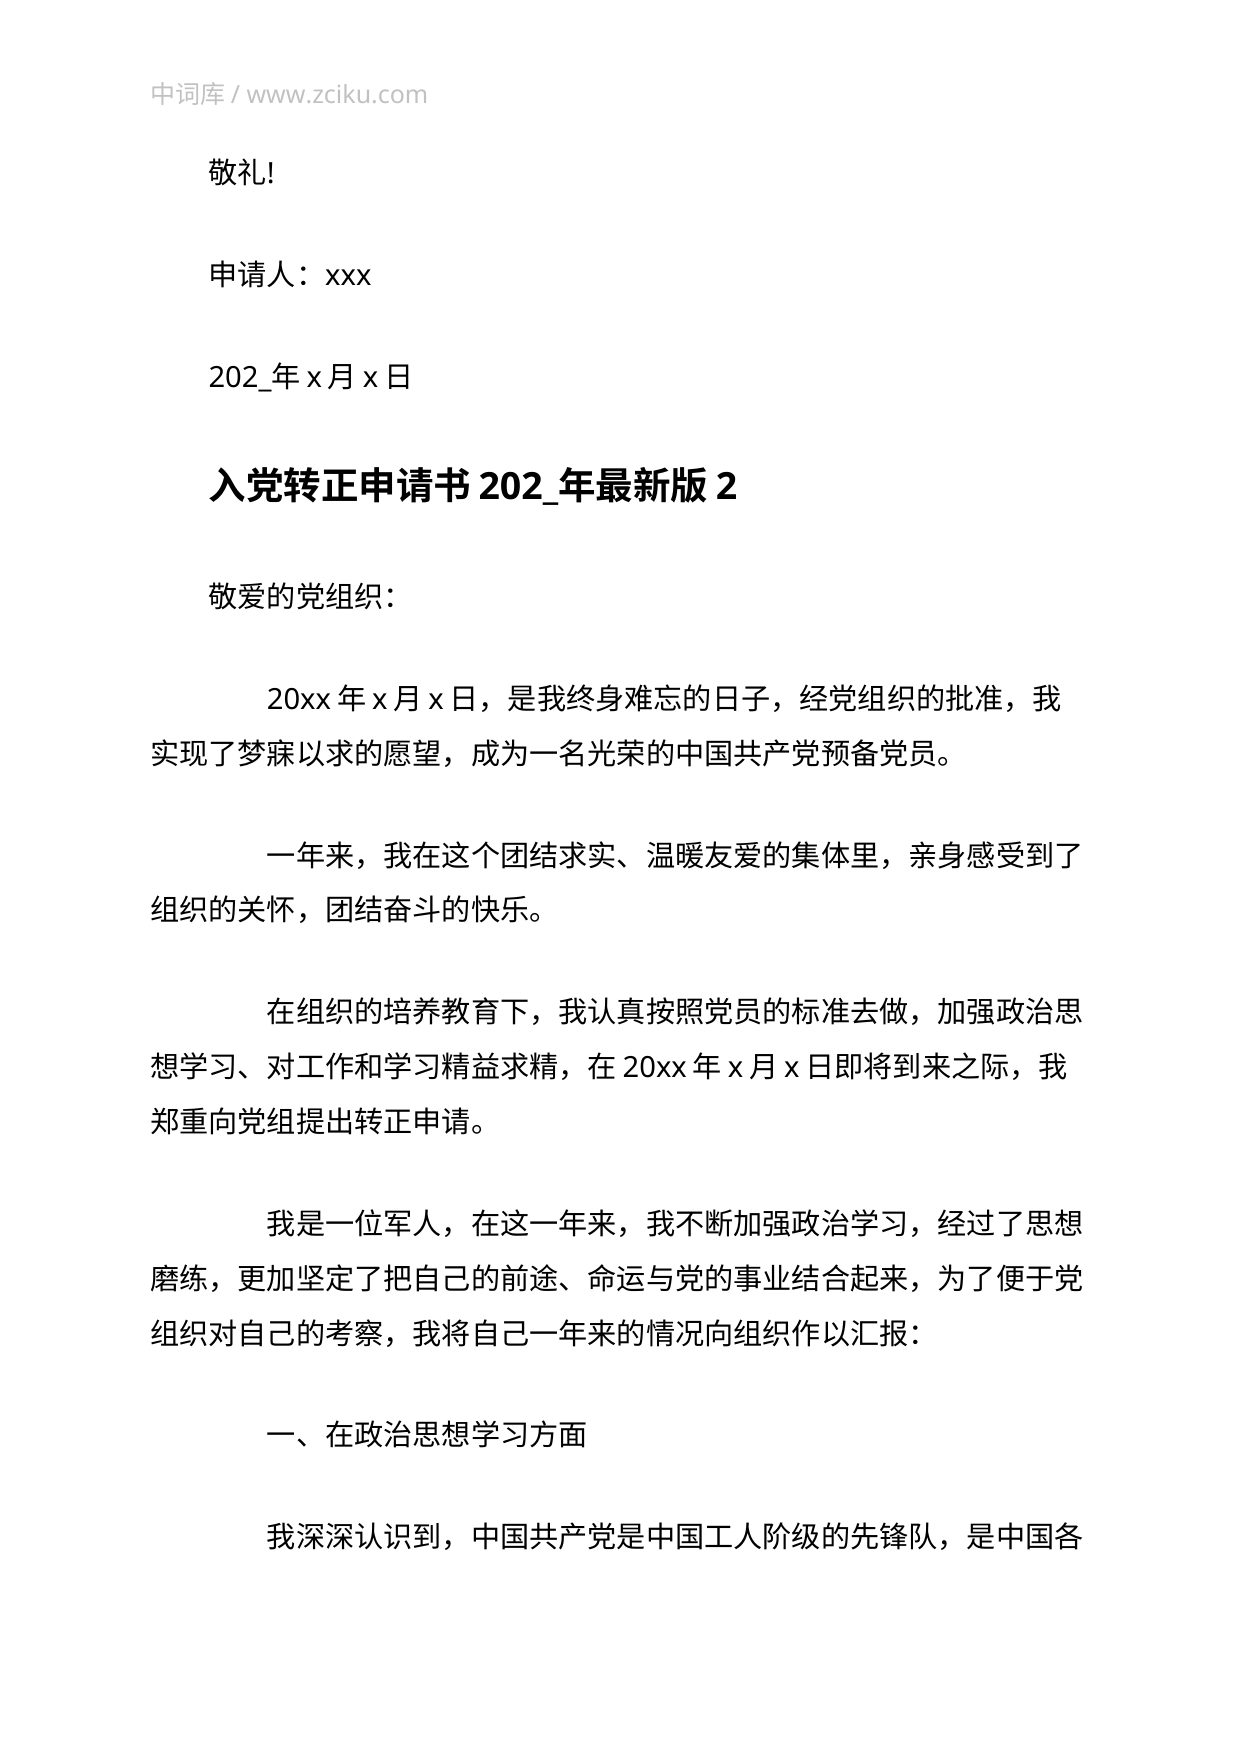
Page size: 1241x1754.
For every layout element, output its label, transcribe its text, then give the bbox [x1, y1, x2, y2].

text 入党转正申请书202_年最新版2 [150, 456, 1090, 510]
text 敬礼! [150, 150, 1090, 192]
text 一年来，我在这个团结求实、温暖友爱的集体里，亲身感受到了组织的关怀，团结奋斗的快乐。 [150, 832, 1090, 929]
text 敬爱的党组织： [150, 573, 1090, 616]
text 20xx年x月x日，是我终身难忘的日子，经党组织的批准，我实现了梦寐以求的愿望，成为一名光荣的中国共产党预备党员。 [150, 675, 1090, 773]
text 申请人：xxx [150, 252, 1090, 294]
text 在组织的培养教育下，我认真按照党员的标准去做，加强政治思想学习、对工作和学习精益求精，在20xx年x月x日即将到来之际，我郑重向党组提出转正申请。 [150, 989, 1090, 1141]
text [150, 1514, 1090, 1556]
text 一、在政治思想学习方面 [150, 1412, 1090, 1454]
text 我是一位军人，在这一年来，我不断加强政治学习，经过了思想磨练，更加坚定了把自己的前途、命运与党的事业结合起来，为了便于党组织对自己的考察，我将自己一年来的情况向组织作以汇报： [150, 1200, 1090, 1352]
text 202_年x月x日 [150, 354, 1090, 396]
